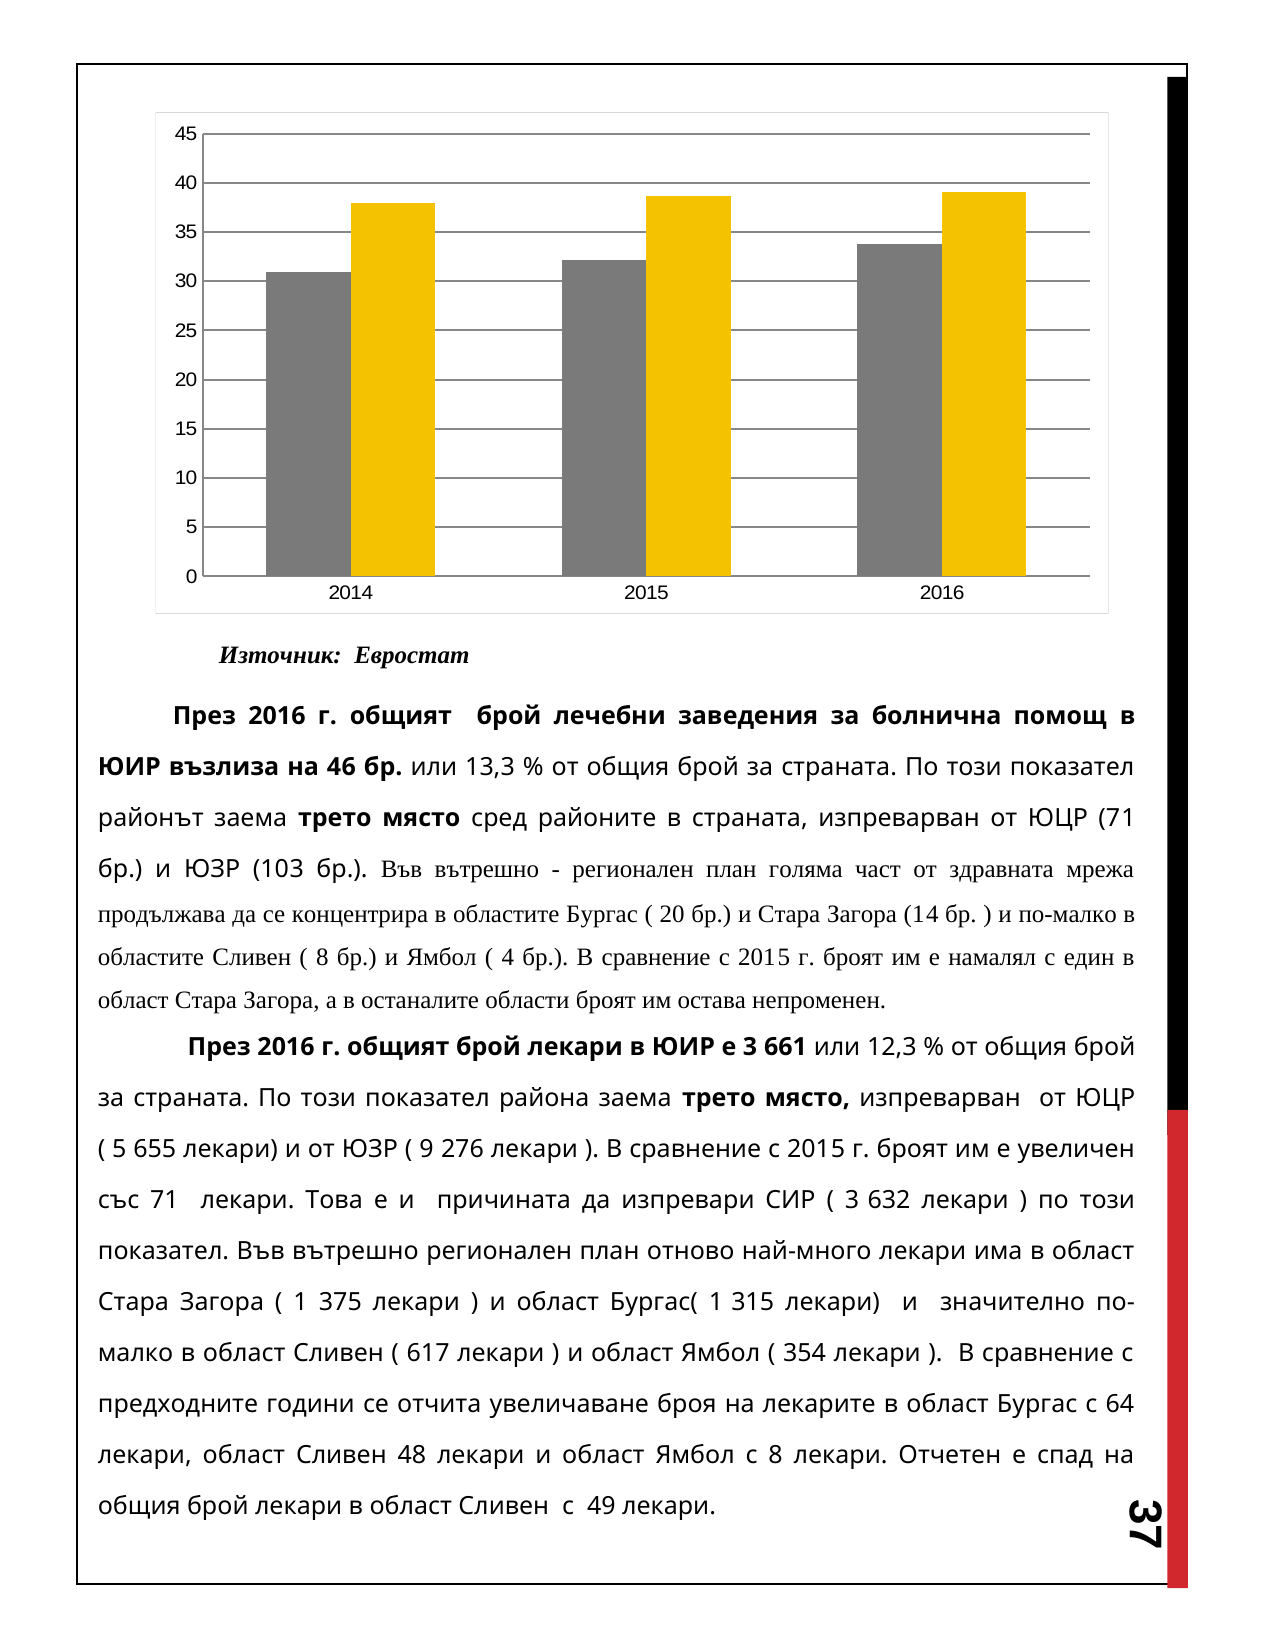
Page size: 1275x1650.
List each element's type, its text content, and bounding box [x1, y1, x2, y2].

text През 2016 г. общият брой лечебни заведения за болнична помощ в ЮИР възлиза на 46 бр. или 13,3 % от общия брой за страната. По този показател районът заема трето място сред районите в страната, изпреварван от ЮЦР (71 бр.) и ЮЗР (103 бр.). Във вътрешно - регионален план голяма част от здравната мрежа продължава да се концентрира в областите Бургас ( 20 бр.) и Стара Загора (14 бр. ) и по-малко в областите Сливен ( 8 бр.) и Ямбол ( 4 бр.). В сравнение с 2015 г. броят им е намалял с един в област Стара Загора, а в останалите области броят им остава непроменен. [98, 698, 1135, 1014]
text През 2016 г. общият брой лекари в ЮИР е 3 661 или 12,3 % от общия брой за страната. По този показател района заема трето място, изпреварван от ЮЦР ( 5 655 лекари) и от ЮЗР ( 9 276 лекари ). В сравнение с 2015 г. броят им е увеличен със 71 лекари. Това е и причината да изпревари СИР ( 3 632 лекари ) по този показател. Във вътрешно регионален план отново най-много лекари има в област Стара Загора ( 1 375 лекари ) и област Бургас( 1 315 лекари) и значително по-малко в област Сливен ( 617 лекари ) и област Ямбол ( 354 лекари ). В сравнение с предходните години се отчита увеличаване броя на лекарите в област Бургас с 64 лекари, област Сливен 48 лекари и област Ямбол с 8 лекари. Отчетен е спад на общия брой лекари в област Сливен с 49 лекари. [98, 1028, 1135, 1522]
text Източник: Евростат [112, 640, 1152, 669]
